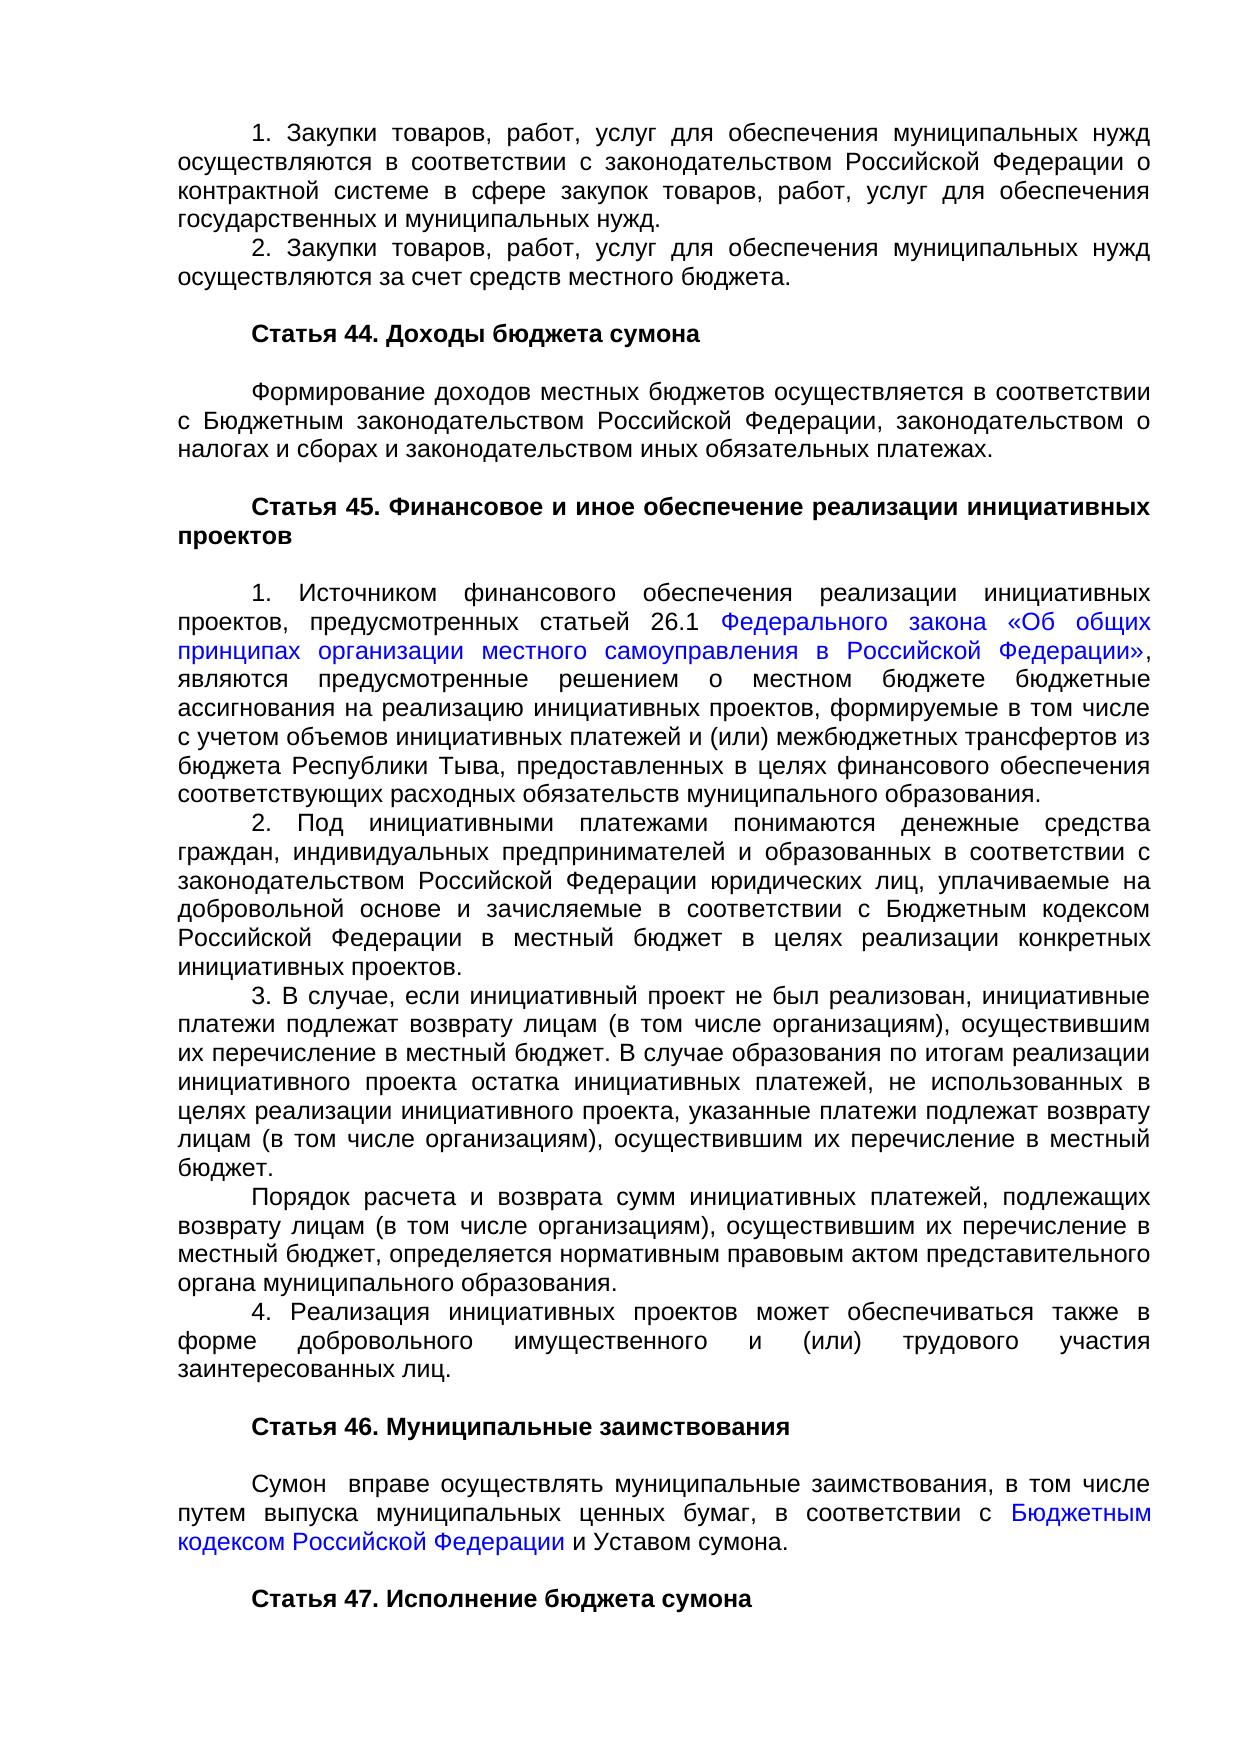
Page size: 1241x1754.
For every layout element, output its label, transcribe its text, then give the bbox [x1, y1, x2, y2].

text 3. В случае, если инициативный проект не был реализован, инициативные платежи подлежат возврату лицам (в том числе организациям), осуществившим их перечисление в местный бюджет. В случае образования по итогам реализации инициативного проекта остатка инициативных платежей, не использованных в целях реализации инициативного проекта, указанные платежи подлежат возврату лицам (в том числе организациям), осуществившим их перечисление в местный бюджет. [177, 981, 1152, 1182]
text Статья 44. Доходы бюджета сумона [177, 319, 1152, 348]
text Формирование доходов местных бюджетов осуществляется в соответствии с Бюджетным законодательством Российской Федерации, законодательством о налогах и сборах и законодательством иных обязательных платежах. [177, 377, 1152, 463]
text 1. Источником финансового обеспечения реализации инициативных проектов, предусмотренных статьей 26.1 Федерального закона «Об общих принципах организации местного самоуправления в Российской Федерации», являются предусмотренные решением о местном бюджете бюджетные ассигнования на реализацию инициативных проектов, формируемые в том числе с учетом объемов инициативных платежей и (или) межбюджетных трансфертов из бюджета Республики Тыва, предоставленных в целях финансового обеспечения соответствующих расходных обязательств муниципального образования. [177, 578, 1152, 808]
text Сумон вправе осуществлять муниципальные заимствования, в том числе путем выпуска муниципальных ценных бумаг, в соответствии с Бюджетным кодексом Российской Федерации и Уставом сумона. [177, 1469, 1152, 1556]
text Статья 47. Исполнение бюджета сумона [177, 1584, 1152, 1613]
text 1. Закупки товаров, работ, услуг для обеспечения муниципальных нужд осуществляются в соответствии с законодательством Российской Федерации о контрактной системе в сфере закупок товаров, работ, услуг для обеспечения государственных и муниципальных нужд. [177, 118, 1152, 233]
text Статья 45. Финансовое и иное обеспечение реализации инициативных проектов [177, 492, 1152, 549]
text 4. Реализация инициативных проектов может обеспечиваться также в форме добровольного имущественного и (или) трудового участия заинтересованных лиц. [177, 1297, 1152, 1383]
text 2. Под инициативными платежами понимаются денежные средства граждан, индивидуальных предпринимателей и образованных в соответствии с законодательством Российской Федерации юридических лиц, уплачиваемые на добровольной основе и зачисляемые в соответствии с Бюджетным кодексом Российской Федерации в местный бюджет в целях реализации конкретных инициативных проектов. [177, 808, 1152, 981]
text Статья 46. Муниципальные заимствования [177, 1412, 1152, 1441]
text 2. Закупки товаров, работ, услуг для обеспечения муниципальных нужд осуществляются за счет средств местного бюджета. [177, 233, 1152, 291]
text Порядок расчета и возврата сумм инициативных платежей, подлежащих возврату лицам (в том числе организациям), осуществившим их перечисление в местный бюджет, определяется нормативным правовым актом представительного органа муниципального образования. [177, 1182, 1152, 1297]
